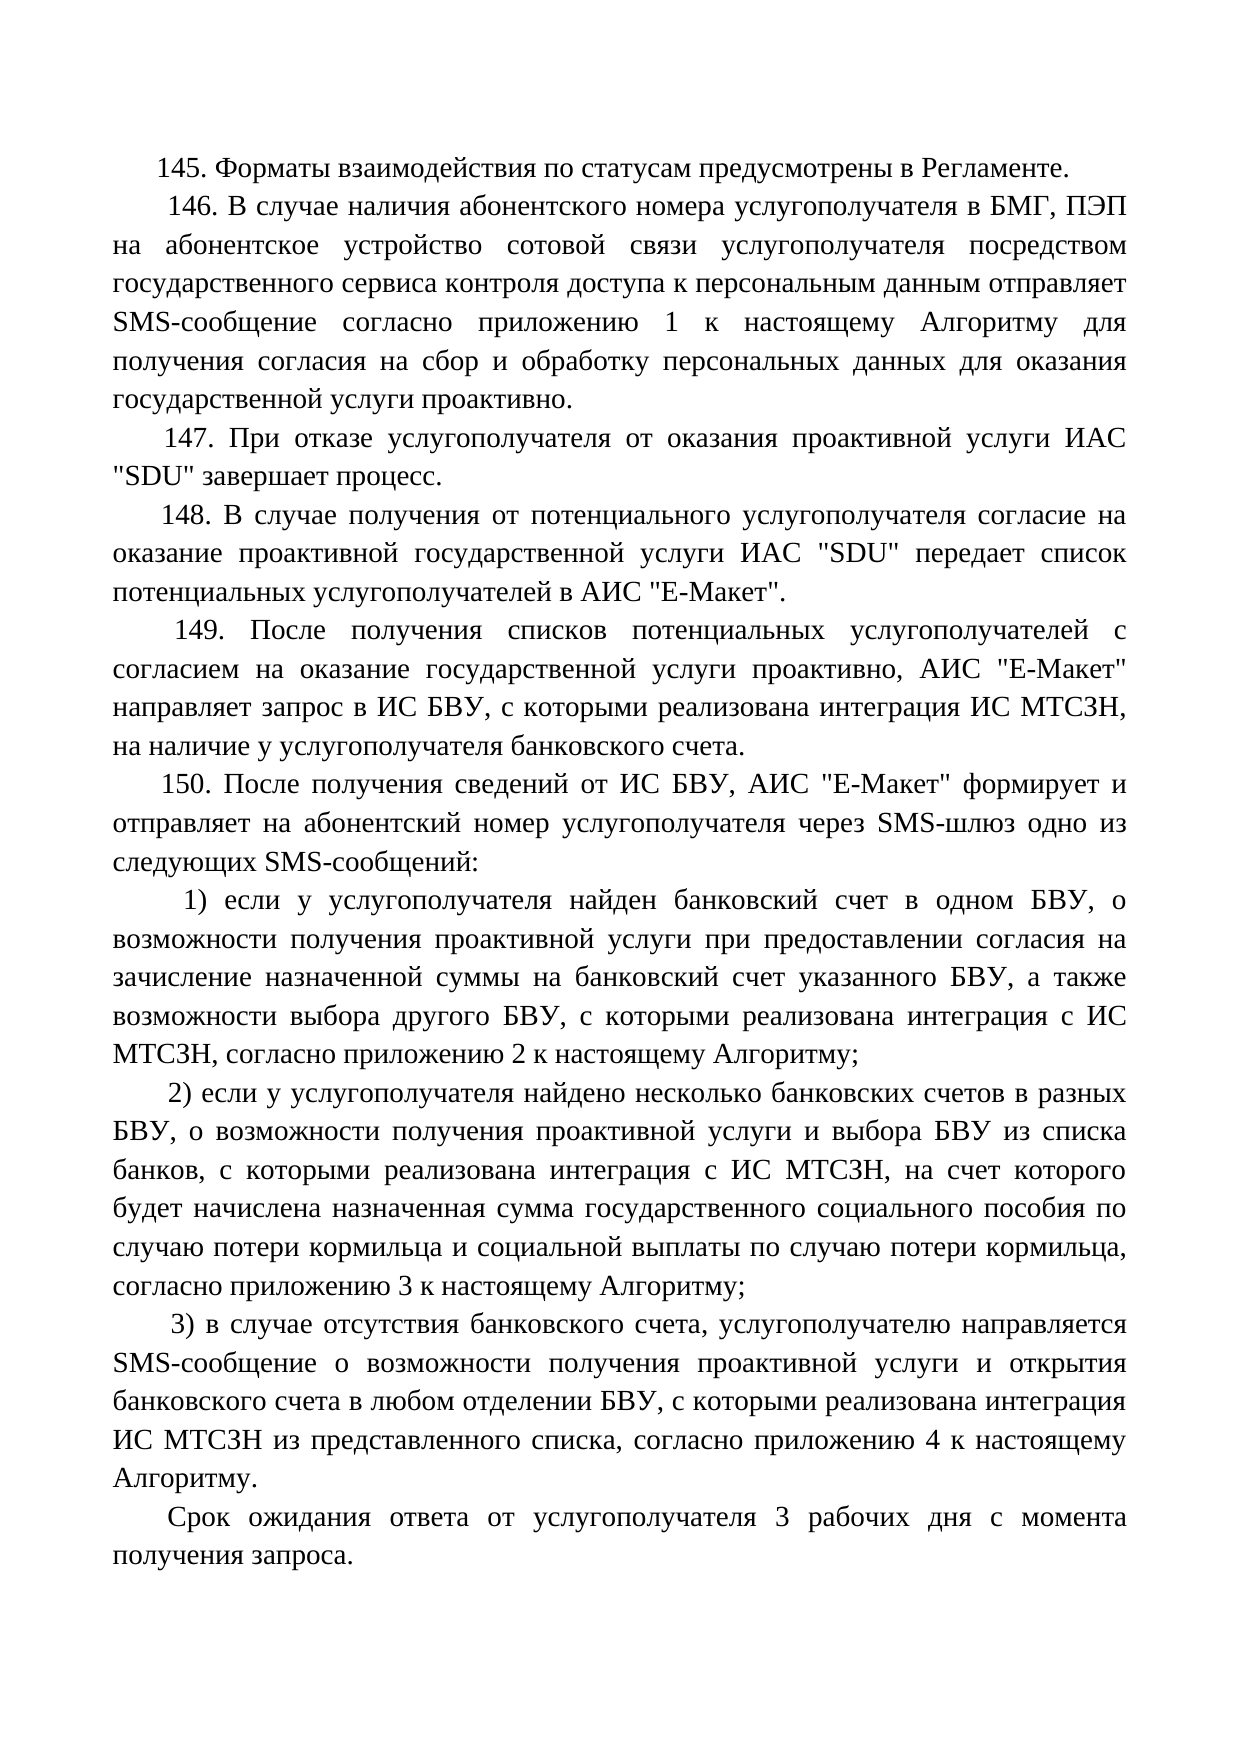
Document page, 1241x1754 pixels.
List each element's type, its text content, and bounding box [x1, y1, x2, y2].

text 147. При отказе услугополучателя от оказания проактивной услуги ИАС "SDU" завершает процесс. [112, 420, 1128, 492]
text 146. В случае наличия абонентского номера услугополучателя в БМГ, ПЭП на абонентское устройство сотовой связи услугополучателя посредством государственного сервиса контроля доступа к персональным данным отправляет SMS-сообщение согласно приложению 1 к настоящему Алгоритму для получения согласия на сбор и обработку персональных данных для оказания государственной услуги проактивно. [112, 188, 1128, 415]
text 145. Форматы взаимодействия по статусам предусмотрены в Регламенте. [112, 150, 1128, 183]
text 149. После получения списков потенциальных услугополучателей с согласием на оказание государственной услуги проактивно, АИС "Е-Макет" направляет запрос в ИС БВУ, с которыми реализована интеграция ИС МТСЗН, на наличие у услугополучателя банковского счета. [112, 612, 1128, 762]
text 1) если у услугополучателя найден банковский счет в одном БВУ, о возможности получения проактивной услуги при предоставлении согласия на зачисление назначенной суммы на банковский счет указанного БВУ, а также возможности выбора другого БВУ, с которыми реализована интеграция с ИС МТСЗН, согласно приложению 2 к настоящему Алгоритму; [112, 882, 1128, 1070]
text Срок ожидания ответа от услугополучателя 3 рабочих дня с момента получения запроса. [112, 1499, 1128, 1571]
text 3) в случае отсутствия банковского счета, услугополучателю направляется SMS-сообщение о возможности получения проактивной услуги и открытия банковского счета в любом отделении БВУ, с которыми реализована интеграция ИС МТСЗН из представленного списка, согласно приложению 4 к настоящему Алгоритму. [112, 1306, 1128, 1494]
text 148. В случае получения от потенциального услугополучателя согласие на оказание проактивной государственной услуги ИАС "SDU" передает список потенциальных услугополучателей в АИС "Е-Макет". [112, 497, 1128, 607]
text 150. После получения сведений от ИС БВУ, АИС "Е-Макет" формирует и отправляет на абонентский номер услугополучателя через SMS-шлюз одно из следующих SMS-сообщений: [112, 767, 1128, 877]
text 2) если у услугополучателя найдено несколько банковских счетов в разных БВУ, о возможности получения проактивной услуги и выбора БВУ из списка банков, с которыми реализована интеграция с ИС МТСЗН, на счет которого будет начислена назначенная сумма государственного социального пособия по случаю потери кормильца и социальной выплаты по случаю потери кормильца, согласно приложению 3 к настоящему Алгоритму; [112, 1075, 1128, 1301]
